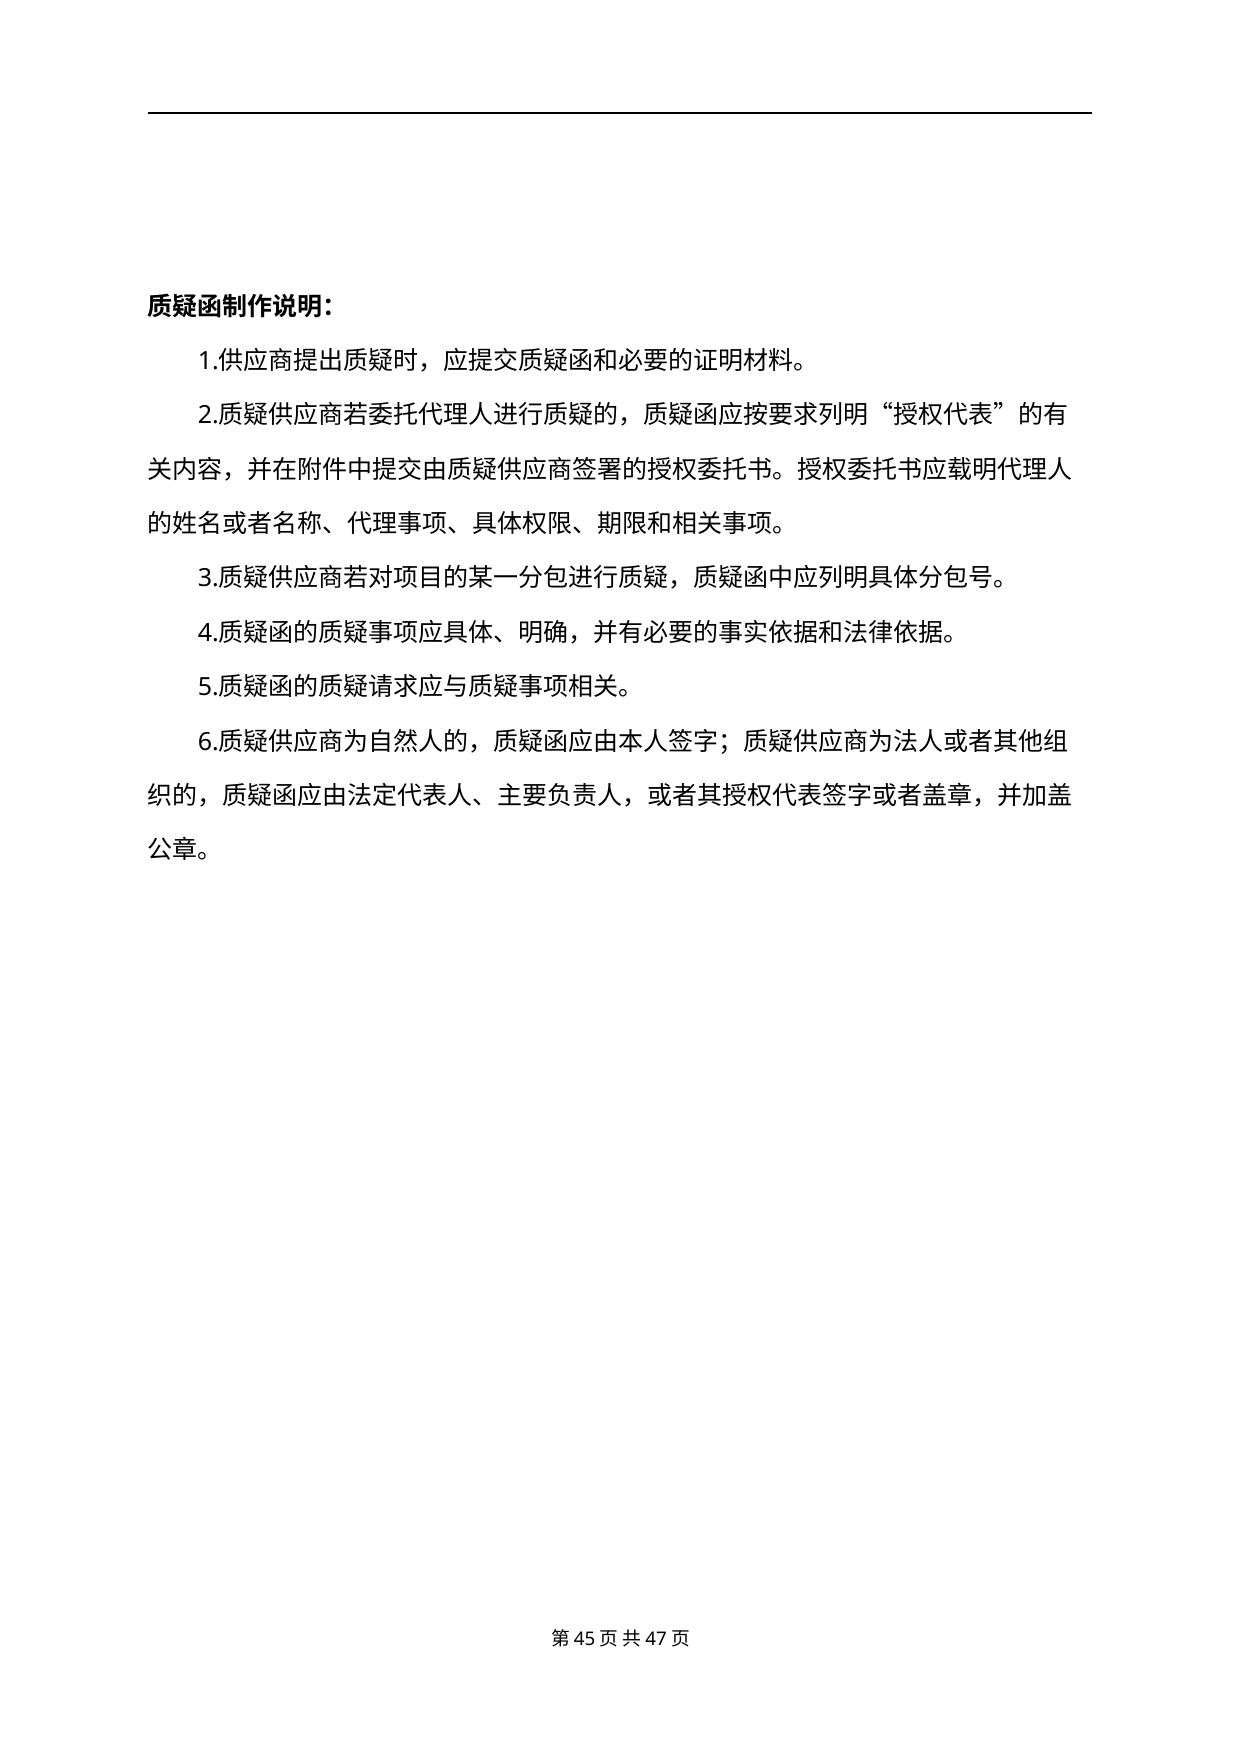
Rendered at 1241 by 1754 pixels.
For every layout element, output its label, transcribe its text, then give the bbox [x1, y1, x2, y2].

text 2.质疑供应商若委托代理人进行质疑的，质疑函应按要求列明“授权代表”的有关内容，并在附件中提交由质疑供应商签署的授权委托书。授权委托书应载明代理人的姓名或者名称、代理事项、具体权限、期限和相关事项。 [148, 395, 1092, 540]
text 6.质疑供应商为自然人的，质疑函应由本人签字；质疑供应商为法人或者其他组织的，质疑函应由法定代表人、主要负责人，或者其授权代表签字或者盖章，并加盖公章。 [148, 721, 1092, 866]
text 3.质疑供应商若对项目的某一分包进行质疑，质疑函中应列明具体分包号。 [148, 558, 1092, 594]
text 4.质疑函的质疑事项应具体、明确，并有必要的事实依据和法律依据。 [148, 612, 1092, 648]
text 5.质疑函的质疑请求应与质疑事项相关。 [148, 667, 1092, 703]
text 1.供应商提出质疑时，应提交质疑函和必要的证明材料。 [148, 340, 1092, 377]
text 质疑函制作说明： [148, 286, 1092, 322]
